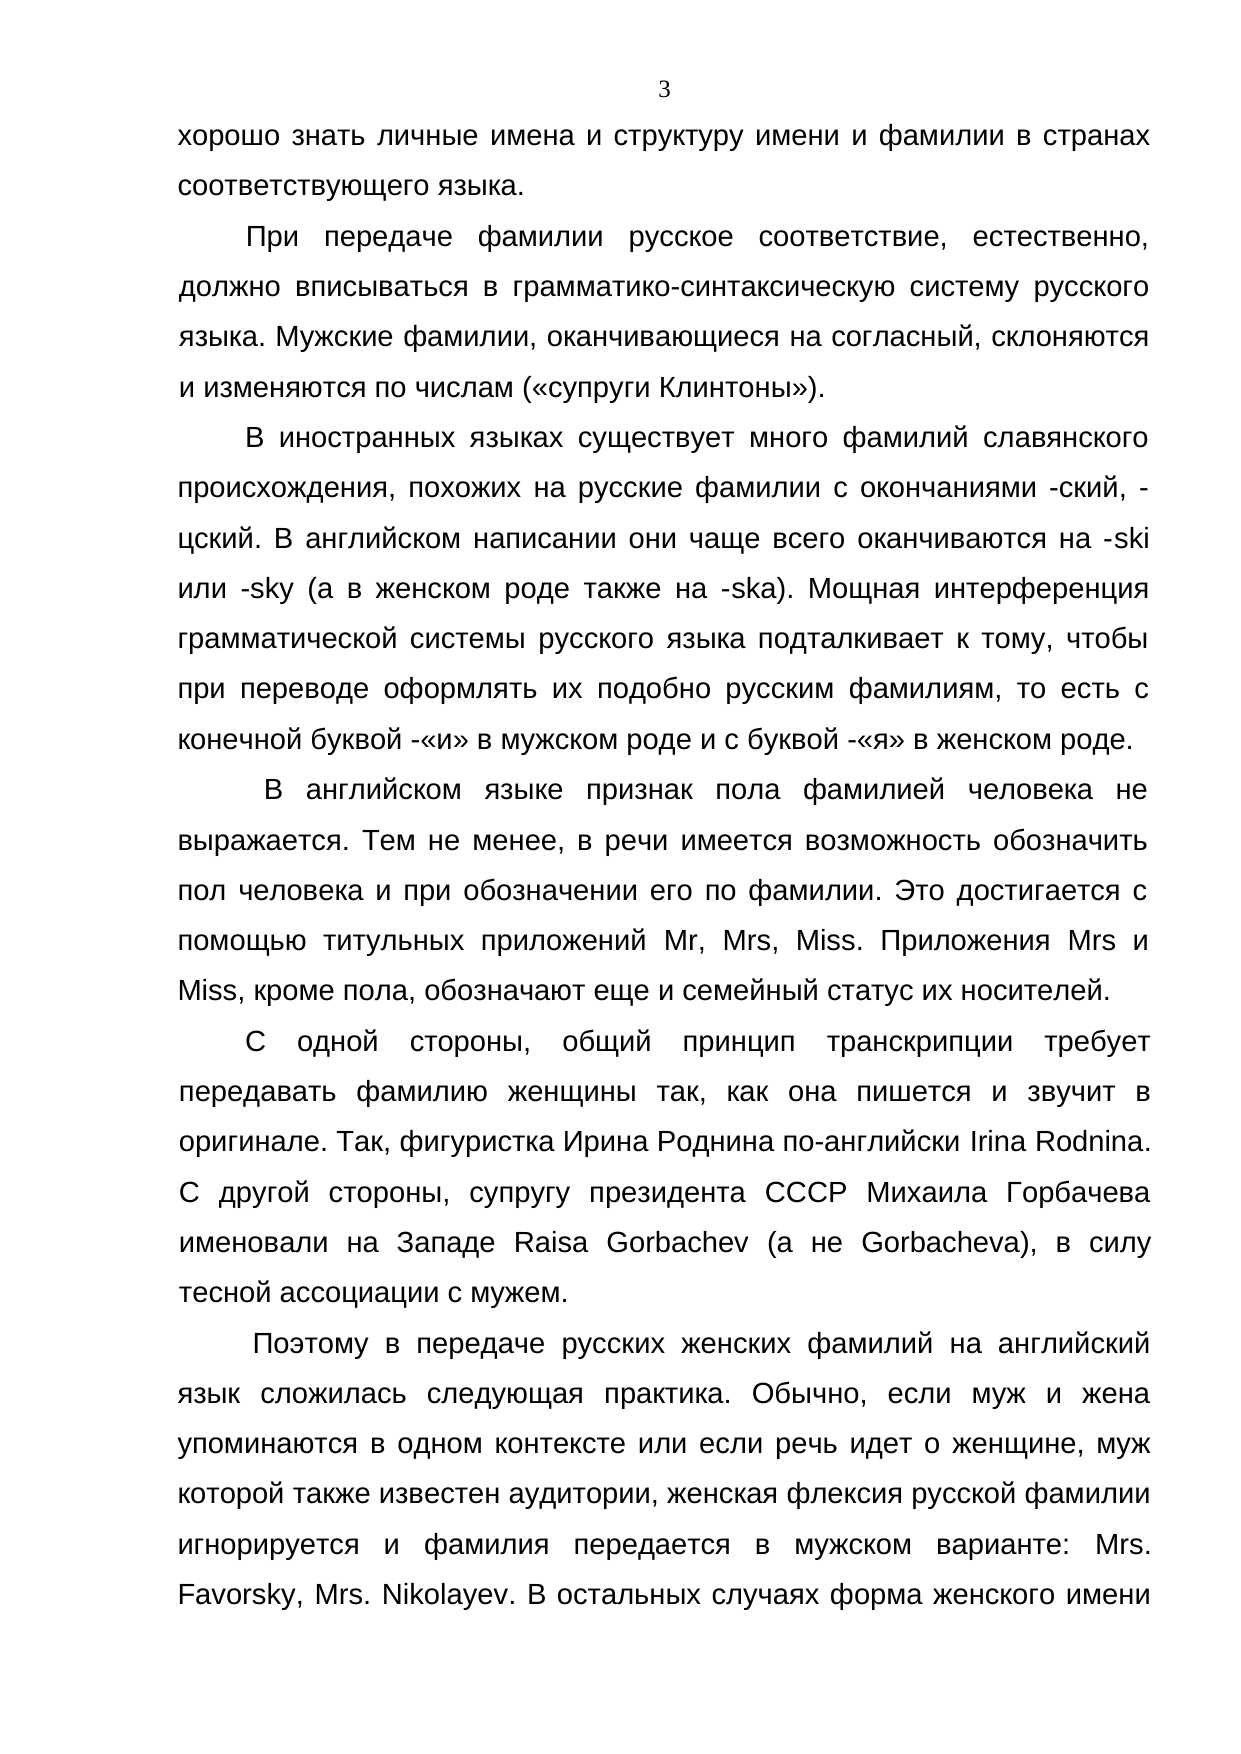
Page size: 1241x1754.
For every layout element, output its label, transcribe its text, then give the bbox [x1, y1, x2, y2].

text В иностранных языках существует много фамилий славянского происхождения, похожих на русские фамилии с окончаниями -ский, -цский. В английском написании они чаще всего оканчиваются на -ski или -sky (а в женском роде также на -ska). Мощная интерференция грамматической системы русского языка подталкивает к тому, чтобы при переводе оформлять их подобно русским фамилиям, то есть с конечной буквой -«и» в мужском роде и с буквой -«я» в женском роде. [177, 420, 1149, 755]
text В английском языке признак пола фамилией человека не выражается. Тем не менее, в речи имеется возможность обозначить пол человека и при обозначении его по фамилии. Это достигается с помощью титульных приложений Mr, Mrs, Miss. Приложения Mrs и Miss, кроме пола, обозначают еще и семейный статус их носителей. [177, 772, 1149, 1007]
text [177, 118, 1152, 202]
text С одной стороны, общий принцип транскрипции требует передавать фамилию женщины так, как она пишется и звучит в оригинале. Так, фигуристка Ирина Роднина по-английски Irina Rodnina. С другой стороны, супругу президента СССР Михаила Горбачева именовали на Западе Raisa Gorbachev (а не Gorbacheva), в силу тесной ассоциации с мужем. [179, 1024, 1152, 1309]
text При передаче фамилии русское соответствие, естественно, должно вписываться в грамматико-синтаксическую систему русского языка. Мужские фамилии, оканчивающиеся на согласный, склоняются и изменяются по числам («супруги Клинтоны»). [179, 219, 1150, 403]
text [177, 1326, 1152, 1611]
